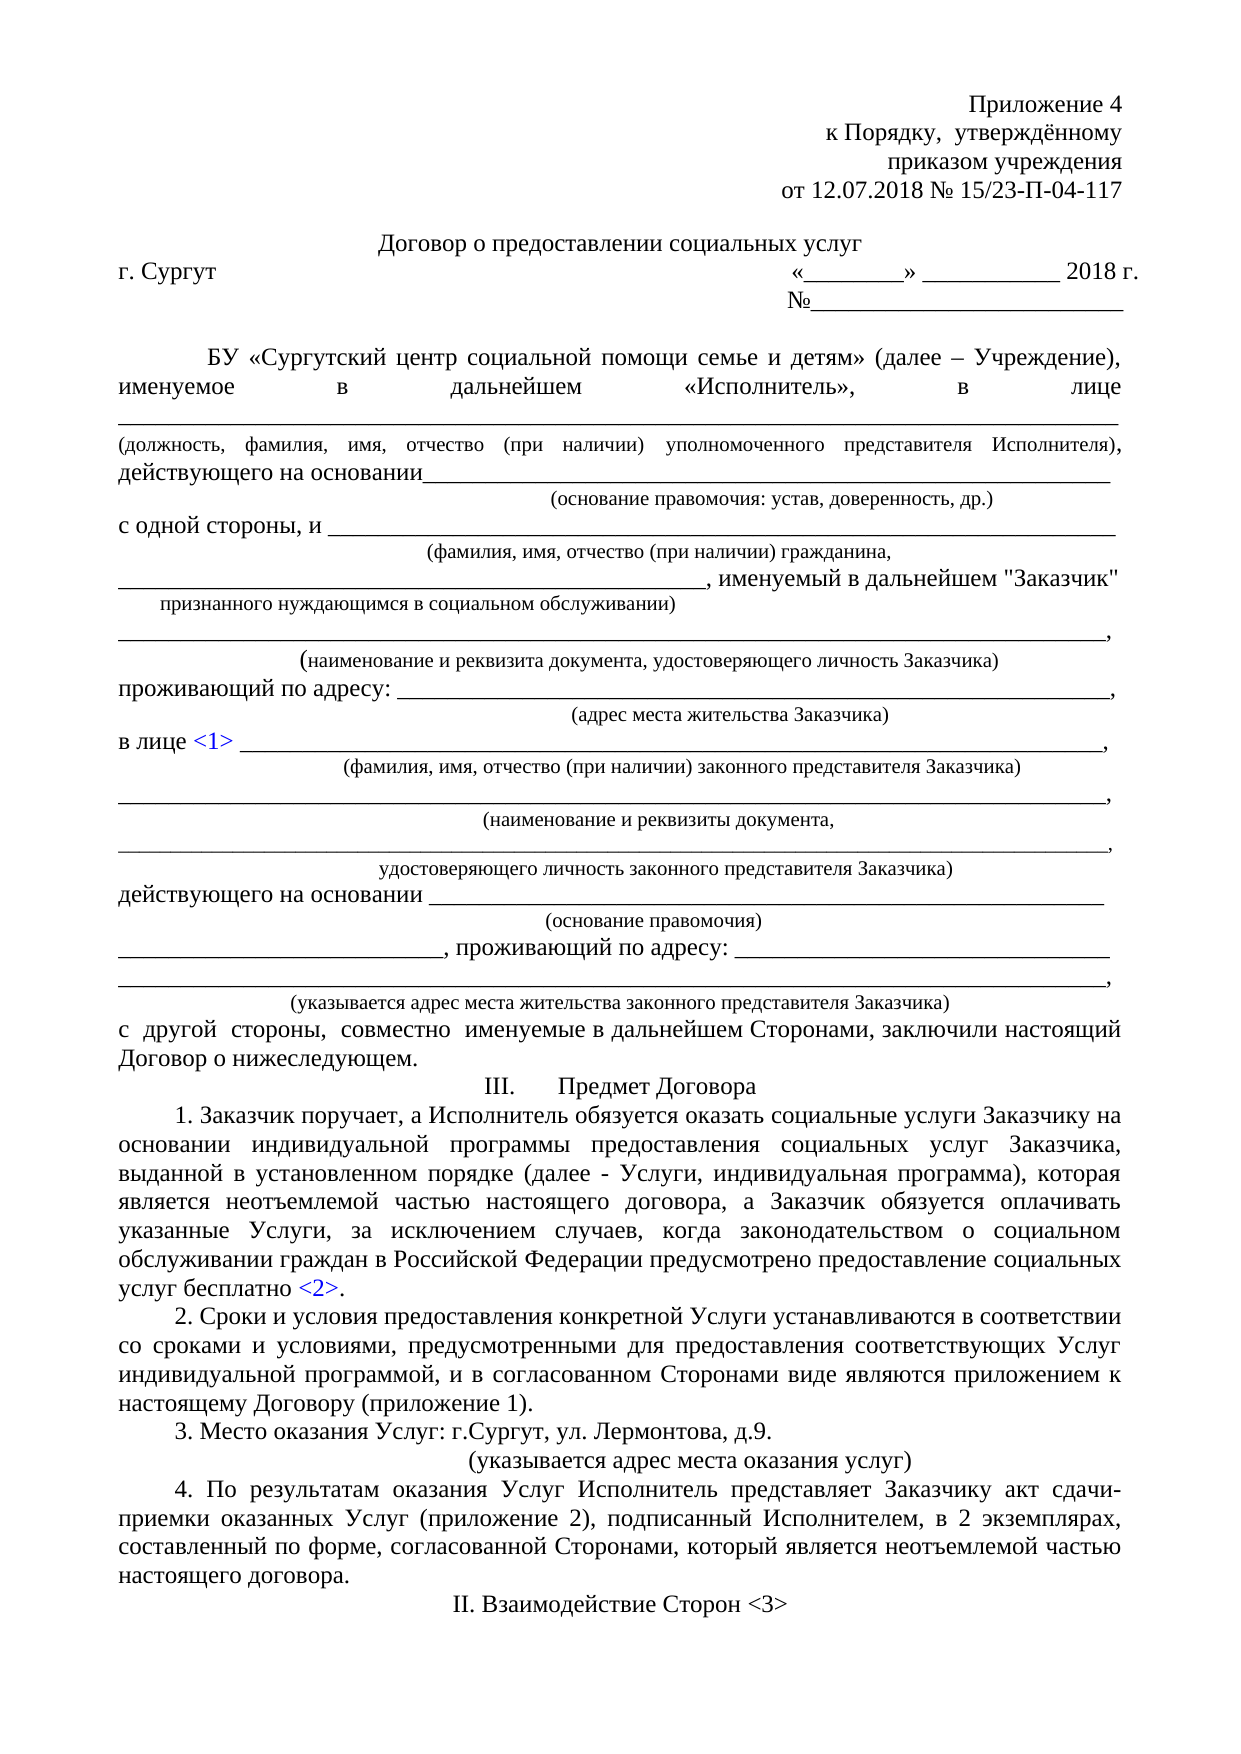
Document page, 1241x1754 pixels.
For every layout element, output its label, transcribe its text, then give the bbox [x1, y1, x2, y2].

text (основание правомочия) [118, 908, 1122, 932]
text приказом учреждения [118, 146, 1122, 175]
text №_________________________ [118, 285, 1152, 314]
text 2. Сроки и условия предоставления конкретной Услуги устанавливаются в соответствии со сроками и условиями, предусмотренными для предоставления соответствующих Услуг индивидуальной программой, и в согласованном Сторонами виде являются приложением к настоящему Договору (приложение 1). [118, 1301, 1122, 1416]
text с одной стороны, и _______________________________________________________________ [118, 510, 1122, 538]
list Предмет Договора [118, 1071, 1122, 1100]
text проживающий по адресу: _________________________________________________________, [118, 673, 1122, 702]
text в лице <1> _____________________________________________________________________, [118, 726, 1122, 754]
text _______________________________________________, именуемый в дальнейшем "Заказчик" [118, 563, 1122, 591]
text действующего на основании ______________________________________________________ [118, 879, 1122, 908]
text 4. По результатам оказания Услуг Исполнитель представляет Заказчику акт сдачи-приемки оказанных Услуг (приложение 2), подписанный Исполнителем, в 2 экземплярах, составленный по форме, согласованной Сторонами, который является неотъемлемой частью настоящего договора. [118, 1474, 1122, 1589]
text с другой стороны, совместно именуемые в дальнейшем Сторонами, заключили настоящий Договор о нижеследующем. [118, 1014, 1122, 1071]
text 3. Место оказания Услуг: г.Сургут, ул. Лермонтова, д.9. [118, 1416, 1122, 1445]
text Договор о предоставлении социальных услуг [118, 228, 1122, 256]
text (фамилия, имя, отчество (при наличии) гражданина, [118, 538, 1122, 563]
text Приложение 4 [118, 89, 1122, 117]
text (указывается адрес места оказания услуг) [118, 1445, 1122, 1474]
text признанного нуждающимся в социальном обслуживании) [118, 591, 1122, 615]
text (указывается адрес места жительства законного представителя Заказчика) [118, 990, 1122, 1014]
text (наименование и реквизиты документа, [118, 807, 1122, 831]
text II. Взаимодействие Сторон <3> [118, 1589, 1122, 1618]
text (основание правомочия: устав, доверенность, др.) [118, 486, 1122, 510]
text _______________________________________________________________________________, [118, 778, 1122, 807]
text _______________________________________________________________________________, [118, 615, 1122, 644]
text __________________________, проживающий по адресу: ______________________________ [118, 932, 1122, 961]
text 1. Заказчик поручает, а Исполнитель обязуется оказать социальные услуги Заказчику на основании индивидуальной программы предоставления социальных услуг Заказчика, выданной в установленном порядке (далее - Услуги, индивидуальная программа), которая является неотъемлемой частью настоящего договора, а Заказчик обязуется оплачивать указанные Услуги, за исключением случаев, когда законодательством о социальном обслуживании граждан в Российской Федерации предусмотрено предоставление социальных услуг бесплатно <2>. [118, 1100, 1122, 1301]
text (наименование и реквизита документа, удостоверяющего личность Заказчика) [118, 644, 1122, 673]
text БУ «Сургутский центр социальной помощи семье и детям» (далее – Учреждение), именуемое в дальнейшем «Исполнитель», в лице ________________________________________________________________________________ [118, 342, 1122, 428]
text (адрес места жительства Заказчика) [118, 702, 1122, 726]
text _______________________________________________________________________________________________, [118, 831, 1122, 855]
text (фамилия, имя, отчество (при наличии) законного представителя Заказчика) [118, 754, 1122, 778]
text _______________________________________________________________________________, [118, 961, 1122, 990]
text г. Сургут «________» ___________ 2018 г. [118, 256, 1152, 285]
text (должность, фамилия, имя, отчество (при наличии) уполномоченного представителя Исполнителя), действующего на основании_______________________________________________________ [118, 428, 1122, 486]
text от 12.07.2018 № 15/23-П-04-117 [118, 175, 1122, 204]
text удостоверяющего личность законного представителя Заказчика) [118, 855, 1122, 879]
text к Порядку, утверждённому [118, 117, 1122, 146]
